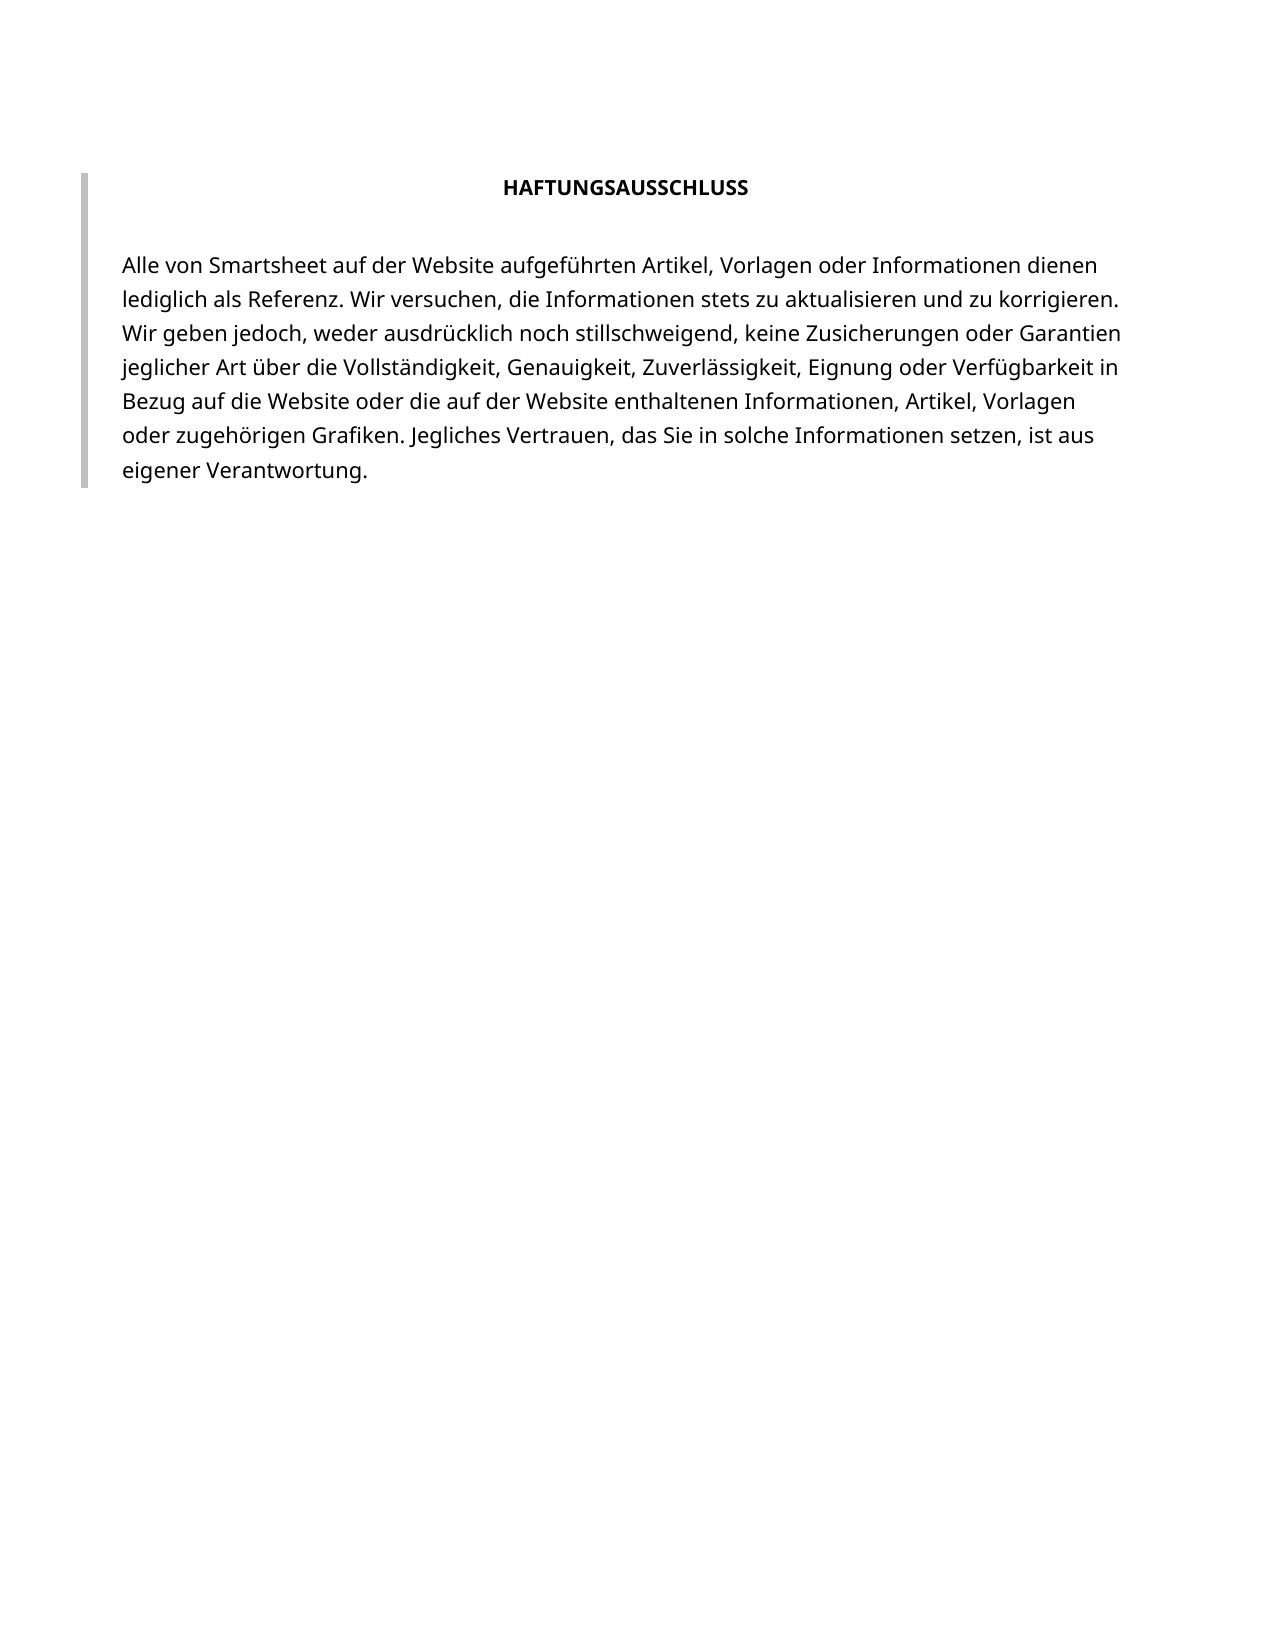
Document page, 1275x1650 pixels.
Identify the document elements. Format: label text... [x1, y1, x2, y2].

table_header HAFTUNGSAUSSCHLUSS Alle von Smartsheet auf der Website aufgeführten Artikel, Vorlagen oder Informationen dienen lediglich als Referenz. Wir versuchen, die Informationen stets zu aktualisieren und zu korrigieren. Wir geben jedoch, weder ausdrücklich noch stillschweigend, keine Zusicherungen oder Garantien jeglicher Art über die Vollständigkeit, Genauigkeit, Zuverlässigkeit, Eignung oder Verfügbarkeit in Bezug auf die Website oder die auf der Website enthaltenen Informationen, Artikel, Vorlagen oder zugehörigen Grafiken. Jegliches Vertrauen, das Sie in solche Informationen setzen, ist aus eigener Verantwortung. [88, 173, 1141, 488]
